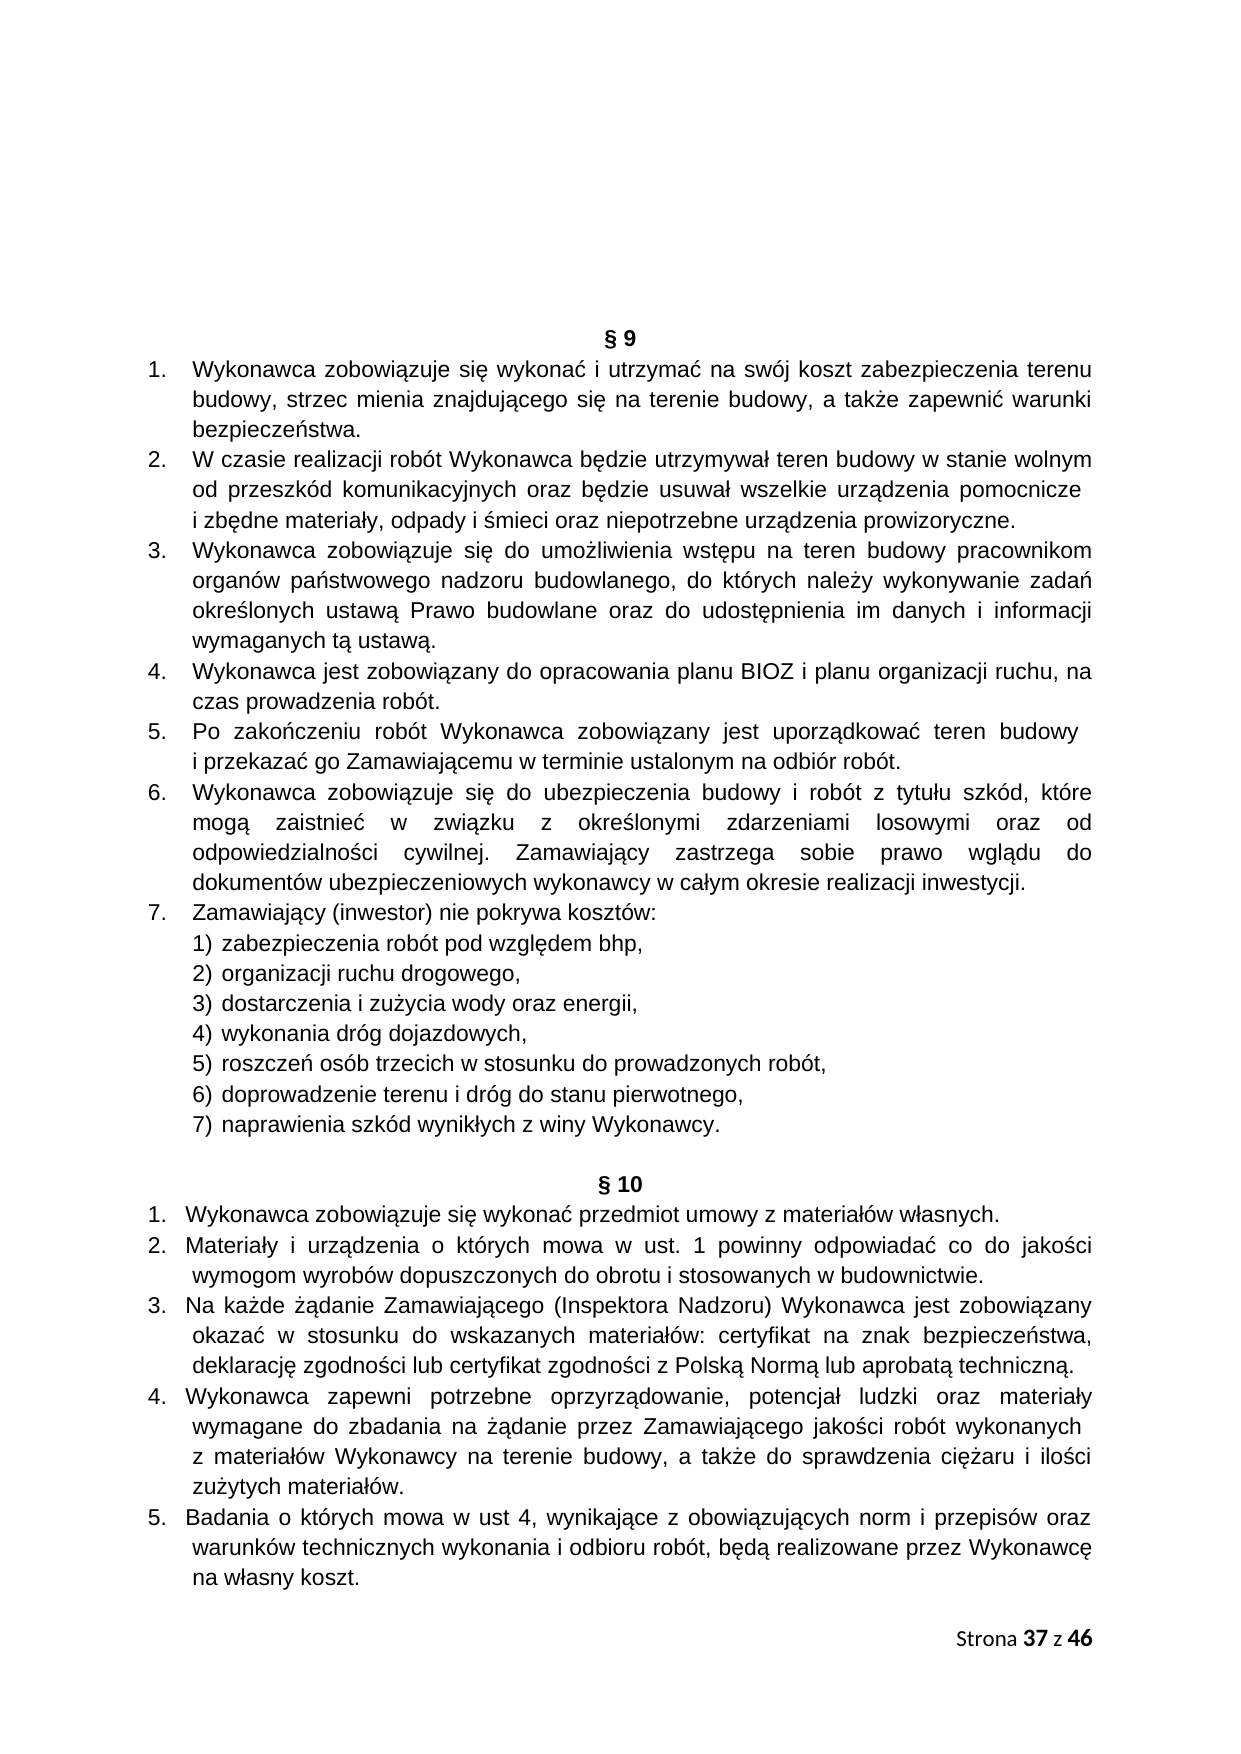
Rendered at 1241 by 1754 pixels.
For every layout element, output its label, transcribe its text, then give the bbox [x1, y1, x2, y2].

list Wykonawca zobowiązuje się wykonać przedmiot umowy z materiałów własnych. [148, 1201, 1093, 1228]
list Zamawiający (inwestor) nie pokrywa kosztów: [148, 899, 1093, 926]
list Po zakończeniu robót Wykonawca zobowiązany jest uporządkować teren budowy i przekazać go Zamawiającemu w terminie ustalonym na odbiór robót. [148, 718, 1093, 774]
list dostarczenia i zużycia wody oraz energii, [192, 990, 1093, 1016]
list W czasie realizacji robót Wykonawca będzie utrzymywał teren budowy w stanie wolnym od przeszkód komunikacyjnych oraz będzie usuwał wszelkie urządzenia pomocnicze i zbędne materiały, odpady i śmieci oraz niepotrzebne urządzenia prowizoryczne. [148, 446, 1093, 533]
list Wykonawca zobowiązuje się wykonać i utrzymać na swój koszt zabezpieczenia terenu budowy, strzec mienia znajdującego się na terenie budowy, a także zapewnić warunki bezpieczeństwa. [148, 356, 1093, 442]
text § 9 [148, 325, 1093, 352]
list Wykonawca zobowiązuje się do ubezpieczenia budowy i robót z tytułu szkód, które mogą zaistnieć w związku z określonymi zdarzeniami losowymi oraz od odpowiedzialności cywilnej. Zamawiający zastrzega sobie prawo wglądu do dokumentów ubezpieczeniowych wykonawcy w całym okresie realizacji inwestycji. [148, 778, 1093, 895]
list Badania o których mowa w ust 4, wynikające z obowiązujących norm i przepisów oraz warunków technicznych wykonania i odbioru robót, będą realizowane przez Wykonawcę na własny koszt. [148, 1503, 1093, 1590]
list Wykonawca zobowiązuje się do umożliwienia wstępu na teren budowy pracownikom organów państwowego nadzoru budowlanego, do których należy wykonywanie zadań określonych ustawą Prawo budowlane oraz do udostępnienia im danych i informacji wymaganych tą ustawą. [148, 537, 1093, 654]
text § 10 [148, 1171, 1093, 1197]
list Wykonawca zapewni potrzebne oprzyrządowanie, potencjał ludzki oraz materiały wymagane do zbadania na żądanie przez Zamawiającego jakości robót wykonanych z materiałów Wykonawcy na terenie budowy, a także do sprawdzenia ciężaru i ilości zużytych materiałów. [148, 1383, 1093, 1499]
list Wykonawca jest zobowiązany do opracowania planu BIOZ i planu organizacji ruchu, na czas prowadzenia robót. [148, 658, 1093, 714]
list roszczeń osób trzecich w stosunku do prowadzonych robót, [192, 1050, 1093, 1077]
list naprawienia szkód wynikłych z winy Wykonawcy. [192, 1111, 1093, 1137]
list zabezpieczenia robót pod względem bhp, [192, 929, 1093, 956]
list organizacji ruchu drogowego, [192, 960, 1093, 986]
list Na każde żądanie Zamawiającego (Inspektora Nadzoru) Wykonawca jest zobowiązany okazać w stosunku do wskazanych materiałów: certyfikat na znak bezpieczeństwa, deklarację zgodności lub certyfikat zgodności z Polską Normą lub aprobatą techniczną. [148, 1292, 1093, 1379]
list wykonania dróg dojazdowych, [192, 1020, 1093, 1046]
list Materiały i urządzenia o których mowa w ust. 1 powinny odpowiadać co do jakości wymogom wyrobów dopuszczonych do obrotu i stosowanych w budownictwie. [148, 1232, 1093, 1288]
list doprowadzenie terenu i dróg do stanu pierwotnego, [192, 1081, 1093, 1107]
